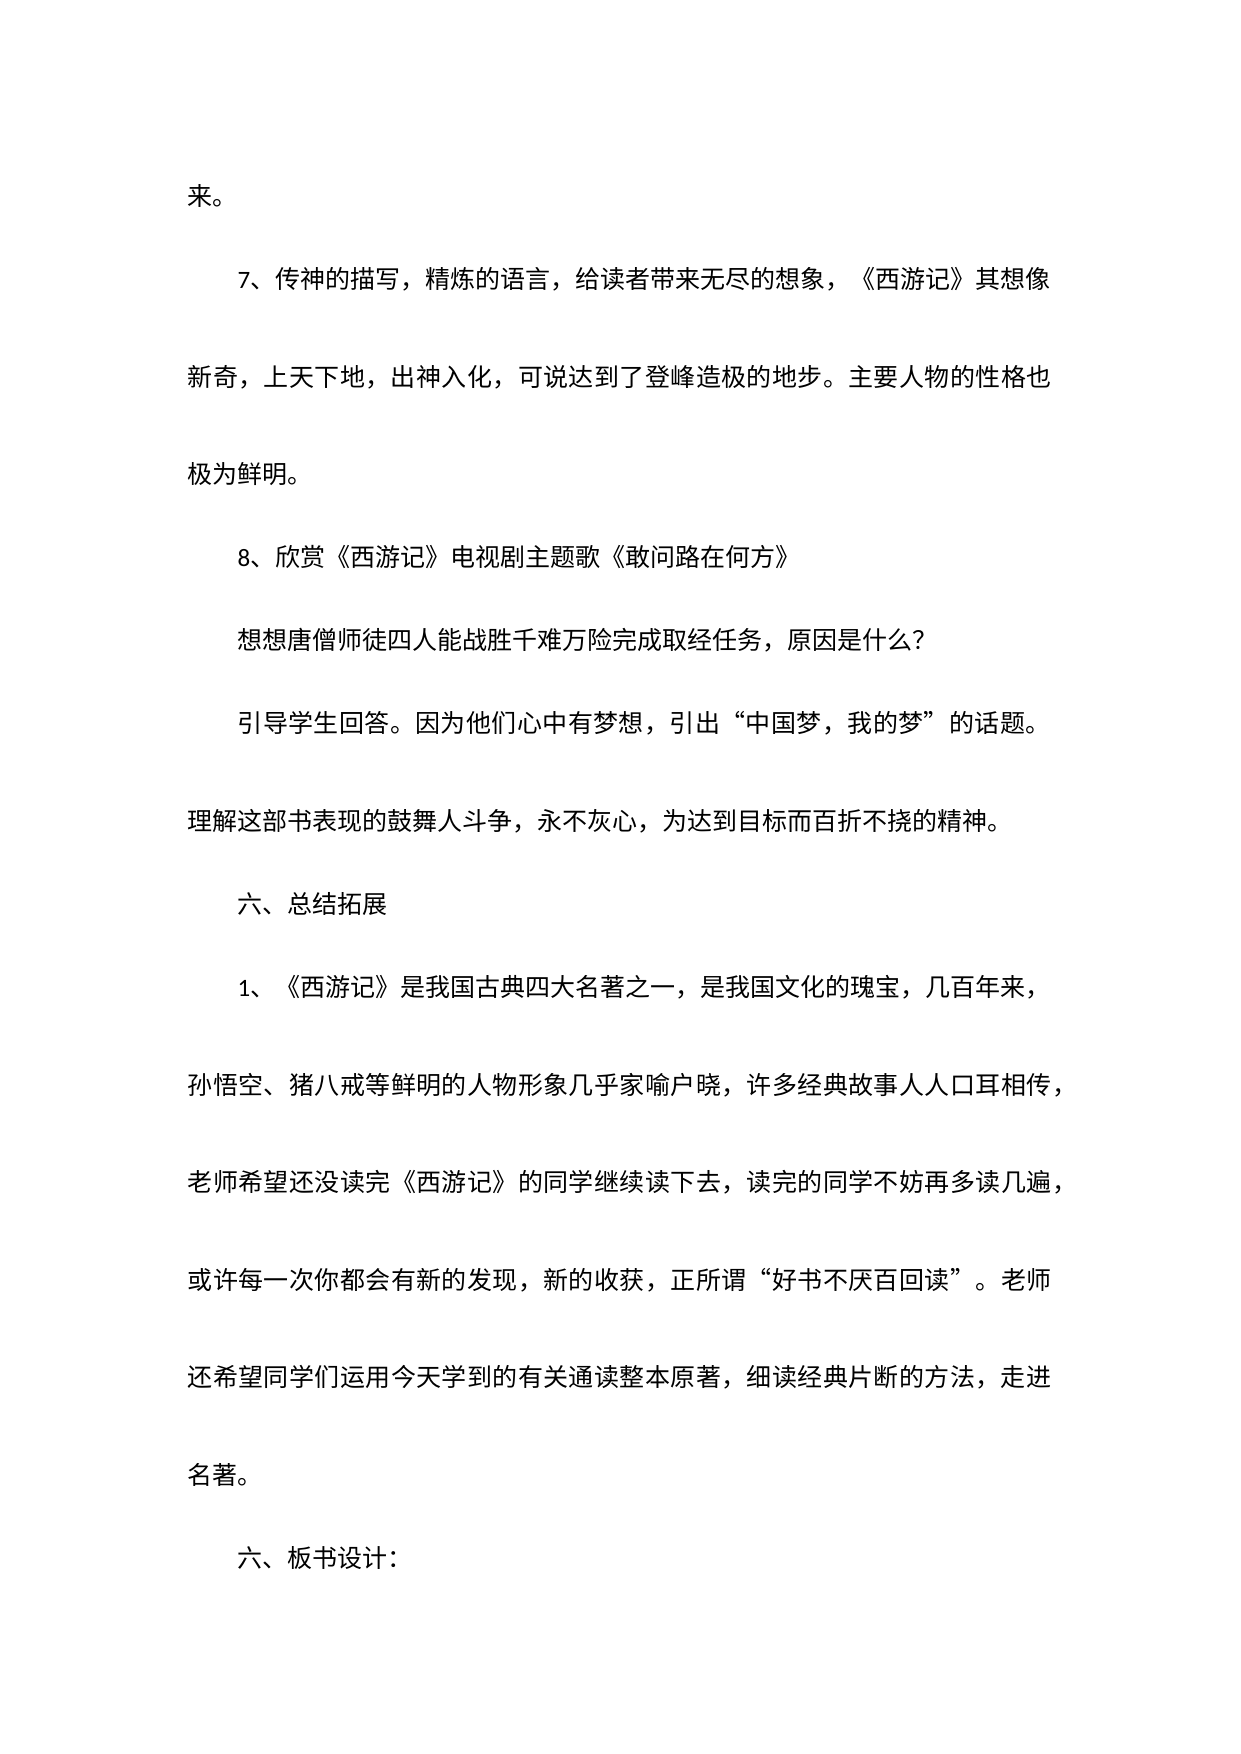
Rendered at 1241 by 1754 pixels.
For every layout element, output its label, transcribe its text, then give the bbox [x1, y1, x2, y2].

text 六、总结拓展 [187, 870, 1053, 935]
text 7、传神的描写，精炼的语言，给读者带来无尽的想象，《西游记》其想像新奇，上天下地，出神入化，可说达到了登峰造极的地步。主要人物的性格也极为鲜明。 [187, 245, 1053, 505]
text 8、欣赏《西游记》电视剧主题歌《敢问路在何方》 [187, 523, 1053, 588]
text 1、《西游记》是我国古典四大名著之一，是我国文化的瑰宝，几百年来，孙悟空、猪八戒等鲜明的人物形象几乎家喻户晓，许多经典故事人人口耳相传，老师希望还没读完《西游记》的同学继续读下去，读完的同学不妨再多读几遍，或许每一次你都会有新的发现，新的收获，正所谓“好书不厌百回读”。老师还希望同学们运用今天学到的有关通读整本原著，细读经典片断的方法，走进名著。 [187, 953, 1053, 1506]
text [187, 162, 1053, 227]
text 引导学生回答。因为他们心中有梦想，引出“中国梦，我的梦”的话题。理解这部书表现的鼓舞人斗争，永不灰心，为达到目标而百折不挠的精神。 [187, 689, 1053, 852]
text 想想唐僧师徒四人能战胜千难万险完成取经任务，原因是什么？ [187, 606, 1053, 671]
text 六、板书设计： [187, 1524, 1053, 1589]
